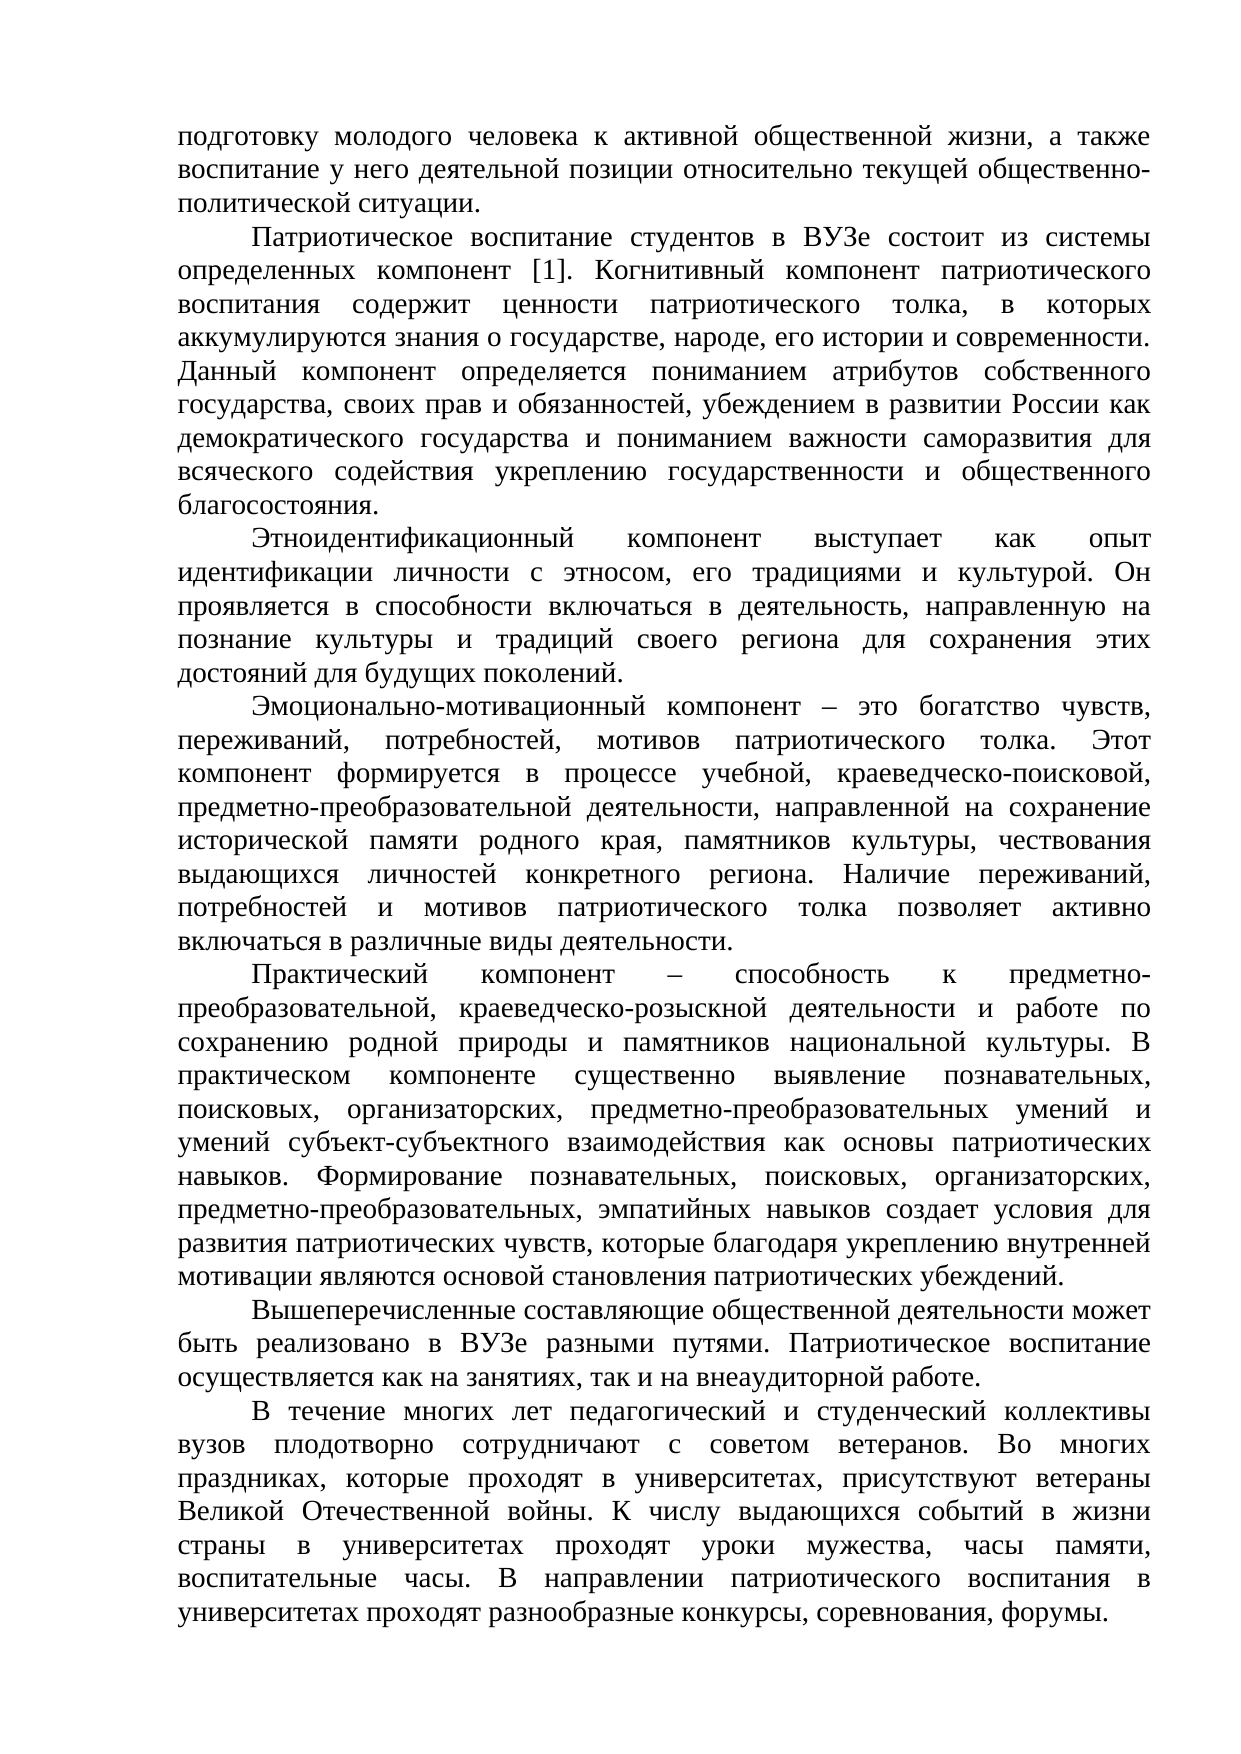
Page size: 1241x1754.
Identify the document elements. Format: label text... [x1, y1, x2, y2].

text В течение многих лет педагогический и студенческий коллективы вузов плодотворно сотрудничают с советом ветеранов. Во многих праздниках, которые проходят в университетах, присутствуют ветераны Великой Отечественной войны. К числу выдающихся событий в жизни страны в университетах проходят уроки мужества, часы памяти, воспитательные часы. В направлении патриотического воспитания в университетах проходят разнообразные конкурсы, соревнования, форумы. [177, 1393, 1152, 1627]
text Патриотическое воспитание студентов в ВУЗе состоит из системы определенных компонент [1]. Когнитивный компонент патриотического воспитания содержит ценности патриотического толка, в которых аккумулируются знания о государстве, народе, его истории и современности. Данный компонент определяется пониманием атрибутов собственного государства, своих прав и обязанностей, убеждением в развитии России как демократического государства и пониманием важности саморазвития для всяческого содействия укреплению государственности и общественного благосостояния. [177, 219, 1152, 521]
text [177, 118, 1152, 219]
text Вышеперечисленные составляющие общественной деятельности может быть реализовано в ВУЗе разными путями. Патриотическое воспитание осуществляется как на занятиях, так и на внеаудиторной работе. [177, 1292, 1152, 1393]
text Практический компонент – способность к предметно-преобразовательной, краеведческо-розыскной деятельности и работе по сохранению родной природы и памятников национальной культуры. В практическом компоненте существенно выявление познавательных, поисковых, организаторских, предметно-преобразовательных умений и умений субъект-субъектного взаимодействия как основы патриотических навыков. Формирование познавательных, поисковых, организаторских, предметно-преобразовательных, эмпатийных навыков создает условия для развития патриотических чувств, которые благодаря укреплению внутренней мотивации являются основой становления патриотических убеждений. [177, 957, 1152, 1292]
text Эмоционально-мотивационный компонент – это богатство чувств, переживаний, потребностей, мотивов патриотического толка. Этот компонент формируется в процессе учебной, краеведческо-поисковой, предметно-преобразовательной деятельности, направленной на сохранение исторической памяти родного края, памятников культуры, чествования выдающихся личностей конкретного региона. Наличие переживаний, потребностей и мотивов патриотического толка позволяет активно включаться в различные виды деятельности. [177, 688, 1152, 957]
text Этноидентификационный компонент выступает как опыт идентификации личности с этносом, его традициями и культурой. Он проявляется в способности включаться в деятельность, направленную на познание культуры и традиций своего региона для сохранения этих достояний для будущих поколений. [177, 521, 1152, 688]
